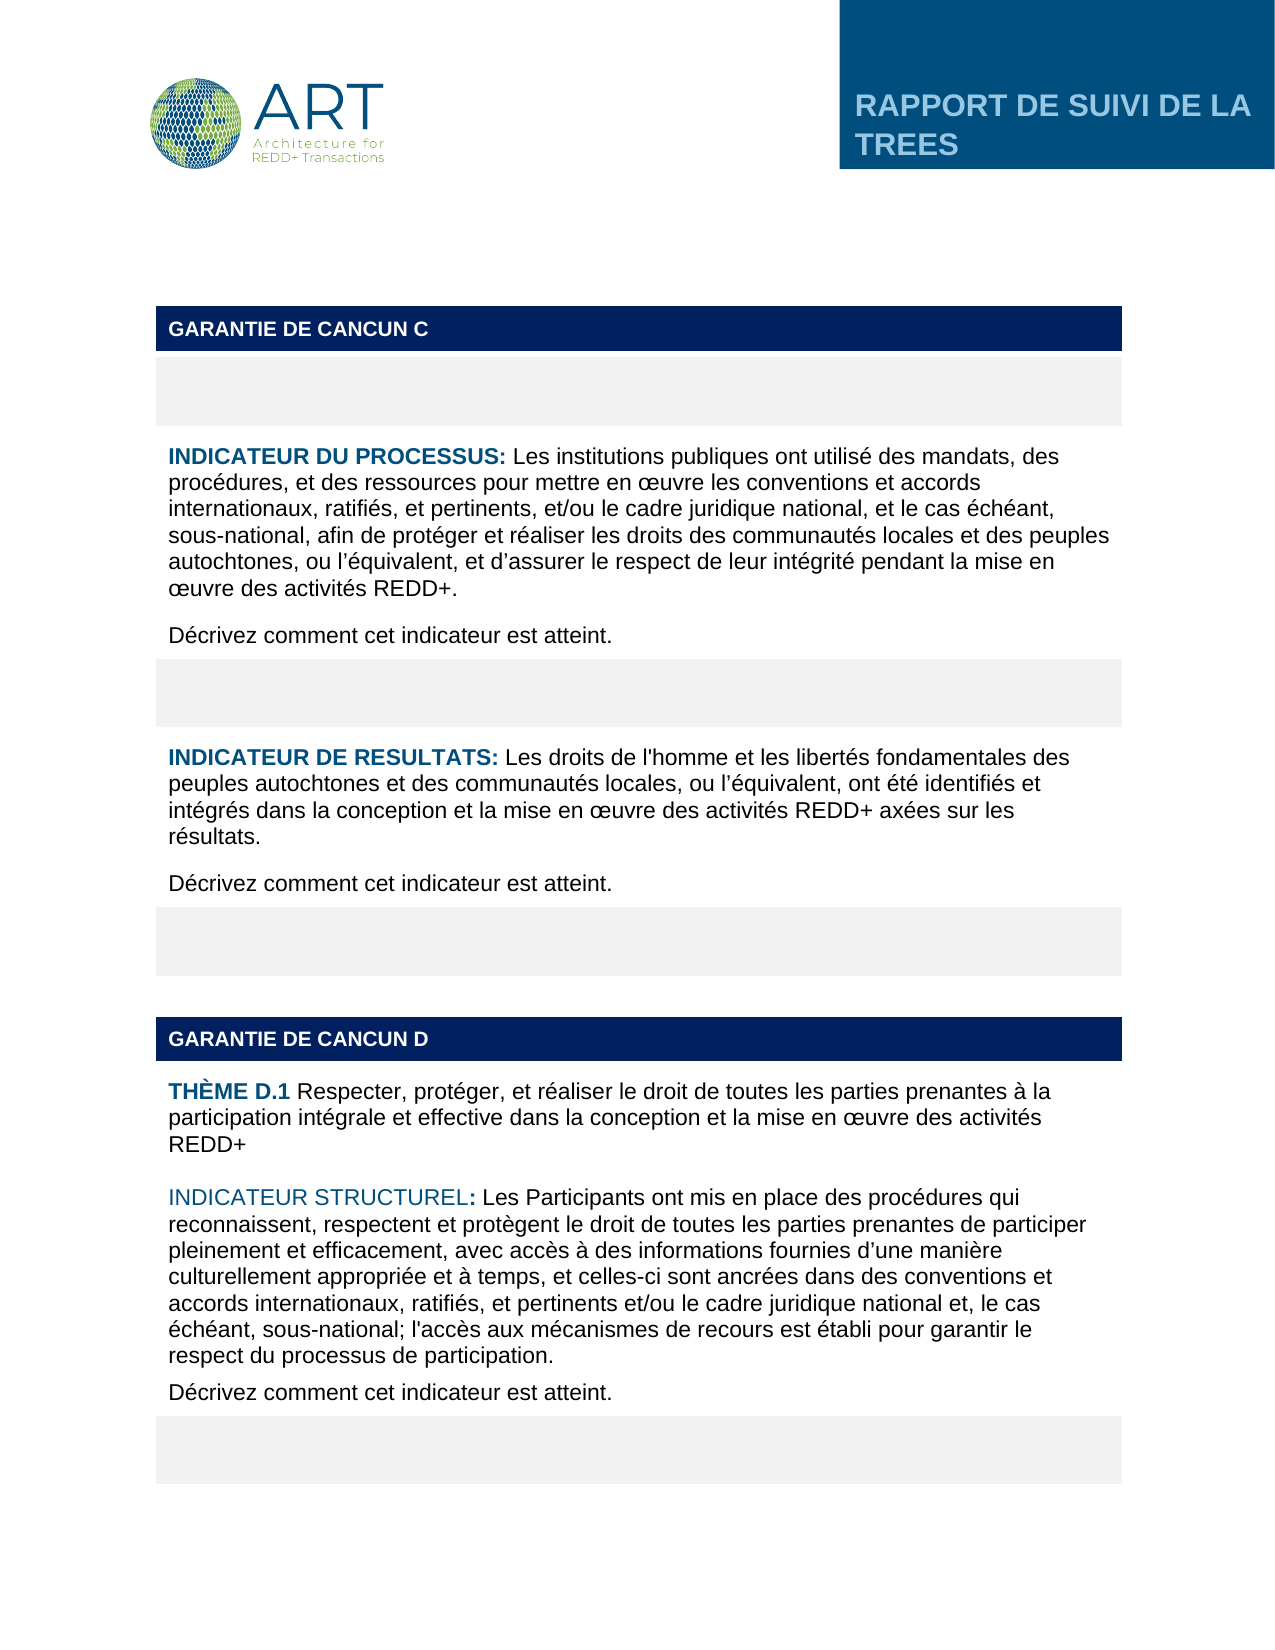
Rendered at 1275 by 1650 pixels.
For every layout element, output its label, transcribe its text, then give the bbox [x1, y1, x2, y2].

table_cell THÈME D.1 Respecter, protéger, et réaliser le droit de toutes les parties prenantes à la participation intégrale et effective dans la conception et la mise en œuvre des activités REDD+ [156, 1068, 1122, 1167]
table_header GARANTIE DE CANCUN c [156, 306, 1122, 351]
table_cell INDICATEUR DU PROCESSUS: Les institutions publiques ont utilisé des mandats, des procédures, et des ressources pour mettre en œuvre les conventions et accords internationaux, ratifiés, et pertinents, et/ou le cadre juridique national, et le cas échéant, sous-national, afin de protéger et réaliser les droits des communautés locales et des peuples autochtones, ou l’équivalent, et d’assurer le respect de leur intégrité pendant la mise en œuvre des activités REDD+. Décrivez comment cet indicateur est atteint. [156, 432, 1122, 652]
table_cell [156, 907, 1122, 976]
picture [150, 78, 384, 169]
table_cell INDICATEUR DE RESULTATS: Les droits de l'homme et les libertés fondamentales des peuples autochtones et des communautés locales, ou l’équivalent, ont été identifiés et intégrés dans la conception et la mise en œuvre des activités REDD+ axées sur les résultats. Décrivez comment cet indicateur est atteint. [156, 734, 1122, 901]
table_header GARANTIE DE CANCUN D [156, 1017, 1122, 1061]
table_cell INDICATEUR STRUCTUREL: Les Participants ont mis en place des procédures qui reconnaissent, respectent et protègent le droit de toutes les parties prenantes de participer pleinement et efficacement, avec accès à des informations fournies d’une manière culturellement appropriée et à temps, et celles-ci sont ancrées dans des conventions et accords internationaux, ratifiés, et pertinents et/ou le cadre juridique national et, le cas échéant, sous-national; l'accès aux mécanismes de recours est établi pour garantir le respect du processus de participation. Décrivez comment cet indicateur est atteint. [156, 1174, 1122, 1409]
table_cell [156, 659, 1122, 727]
table_cell [156, 357, 1122, 426]
table_cell [156, 1416, 1122, 1484]
